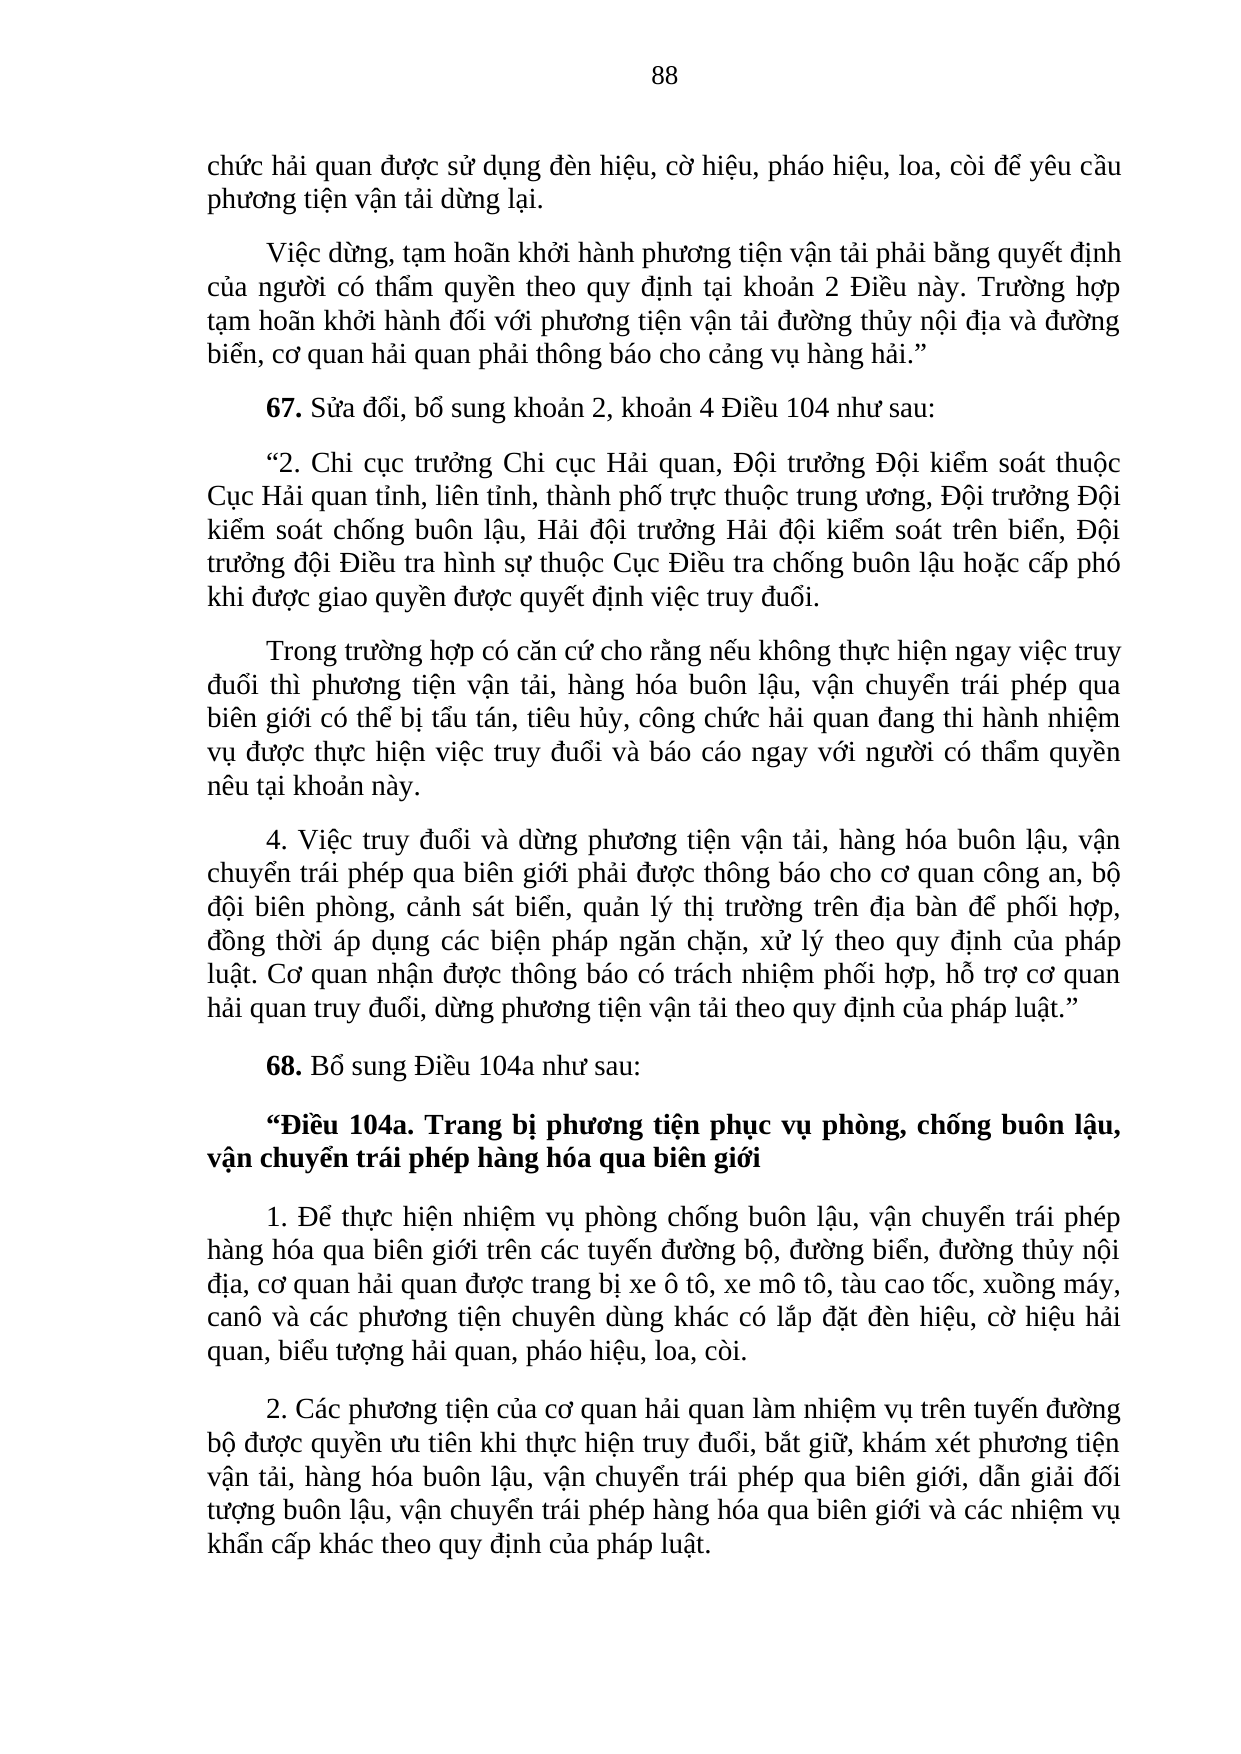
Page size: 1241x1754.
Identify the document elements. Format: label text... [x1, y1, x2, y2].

text Trong trường hợp có căn cứ cho rằng nếu không thực hiện ngay việc truy đuổi thì phương tiện vận tải, hàng hóa buôn lậu, vận chuyển trái phép qua biên giới có thể bị tẩu tán, tiêu hủy, công chức hải quan đang thi hành nhiệm vụ được thực hiện việc truy đuổi và báo cáo ngay với người có thẩm quyền nêu tại khoản này. [207, 633, 1122, 801]
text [207, 148, 1122, 215]
list Bổ sung Điều 104a như sau: [207, 1048, 1122, 1082]
text 4. Việc truy đuổi và dừng phương tiện vận tải, hàng hóa buôn lậu, vận chuyển trái phép qua biên giới phải được thông báo cho cơ quan công an, bộ đội biên phòng, cảnh sát biển, quản lý thị trường trên địa bàn để phối hợp, đồng thời áp dụng các biện pháp ngăn chặn, xử lý theo quy định của pháp luật. Cơ quan nhận được thông báo có trách nhiệm phối hợp, hỗ trợ cơ quan hải quan truy đuổi, dừng phương tiện vận tải theo quy định của pháp luật.” [207, 822, 1122, 1023]
text 1. Để thực hiện nhiệm vụ phòng chống buôn lậu, vận chuyển trái phép hàng hóa qua biên giới trên các tuyến đường bộ, đường biển, đường thủy nội địa, cơ quan hải quan được trang bị xe ô tô, xe mô tô, tàu cao tốc, xuồng máy, canô và các phương tiện chuyên dùng khác có lắp đặt đèn hiệu, cờ hiệu hải quan, biểu tượng hải quan, pháo hiệu, loa, còi. [207, 1199, 1122, 1367]
text Việc dừng, tạm hoãn khởi hành phương tiện vận tải phải bằng quyết định của người có thẩm quyền theo quy định tại khoản 2 Điều này. Trường hợp tạm hoãn khởi hành đối với phương tiện vận tải đường thủy nội địa và đường biển, cơ quan hải quan phải thông báo cho cảng vụ hàng hải.” [207, 236, 1122, 370]
text “2. Chi cục trưởng Chi cục Hải quan, Đội trưởng Đội kiểm soát thuộc Cục Hải quan tỉnh, liên tỉnh, thành phố trực thuộc trung ương, Đội trưởng Đội kiểm soát chống buôn lậu, Hải đội trưởng Hải đội kiểm soát trên biển, Đội trưởng đội Điều tra hình sự thuộc Cục Điều tra chống buôn lậu hoặc cấp phó khi được giao quyền được quyết định việc truy đuổi. [207, 445, 1122, 613]
text “Điều 104a. Trang bị phương tiện phục vụ phòng, chống buôn lậu, vận chuyển trái phép hàng hóa qua biên giới [207, 1107, 1122, 1174]
list Sửa đổi, bổ sung khoản 2, khoản 4 Điều 104 như sau: [207, 391, 1122, 424]
text 2. Các phương tiện của cơ quan hải quan làm nhiệm vụ trên tuyến đường bộ được quyền ưu tiên khi thực hiện truy đuổi, bắt giữ, khám xét phương tiện vận tải, hàng hóa buôn lậu, vận chuyển trái phép qua biên giới, dẫn giải đối tượng buôn lậu, vận chuyển trái phép hàng hóa qua biên giới và các nhiệm vụ khẩn cấp khác theo quy định của pháp luật. [207, 1392, 1122, 1559]
